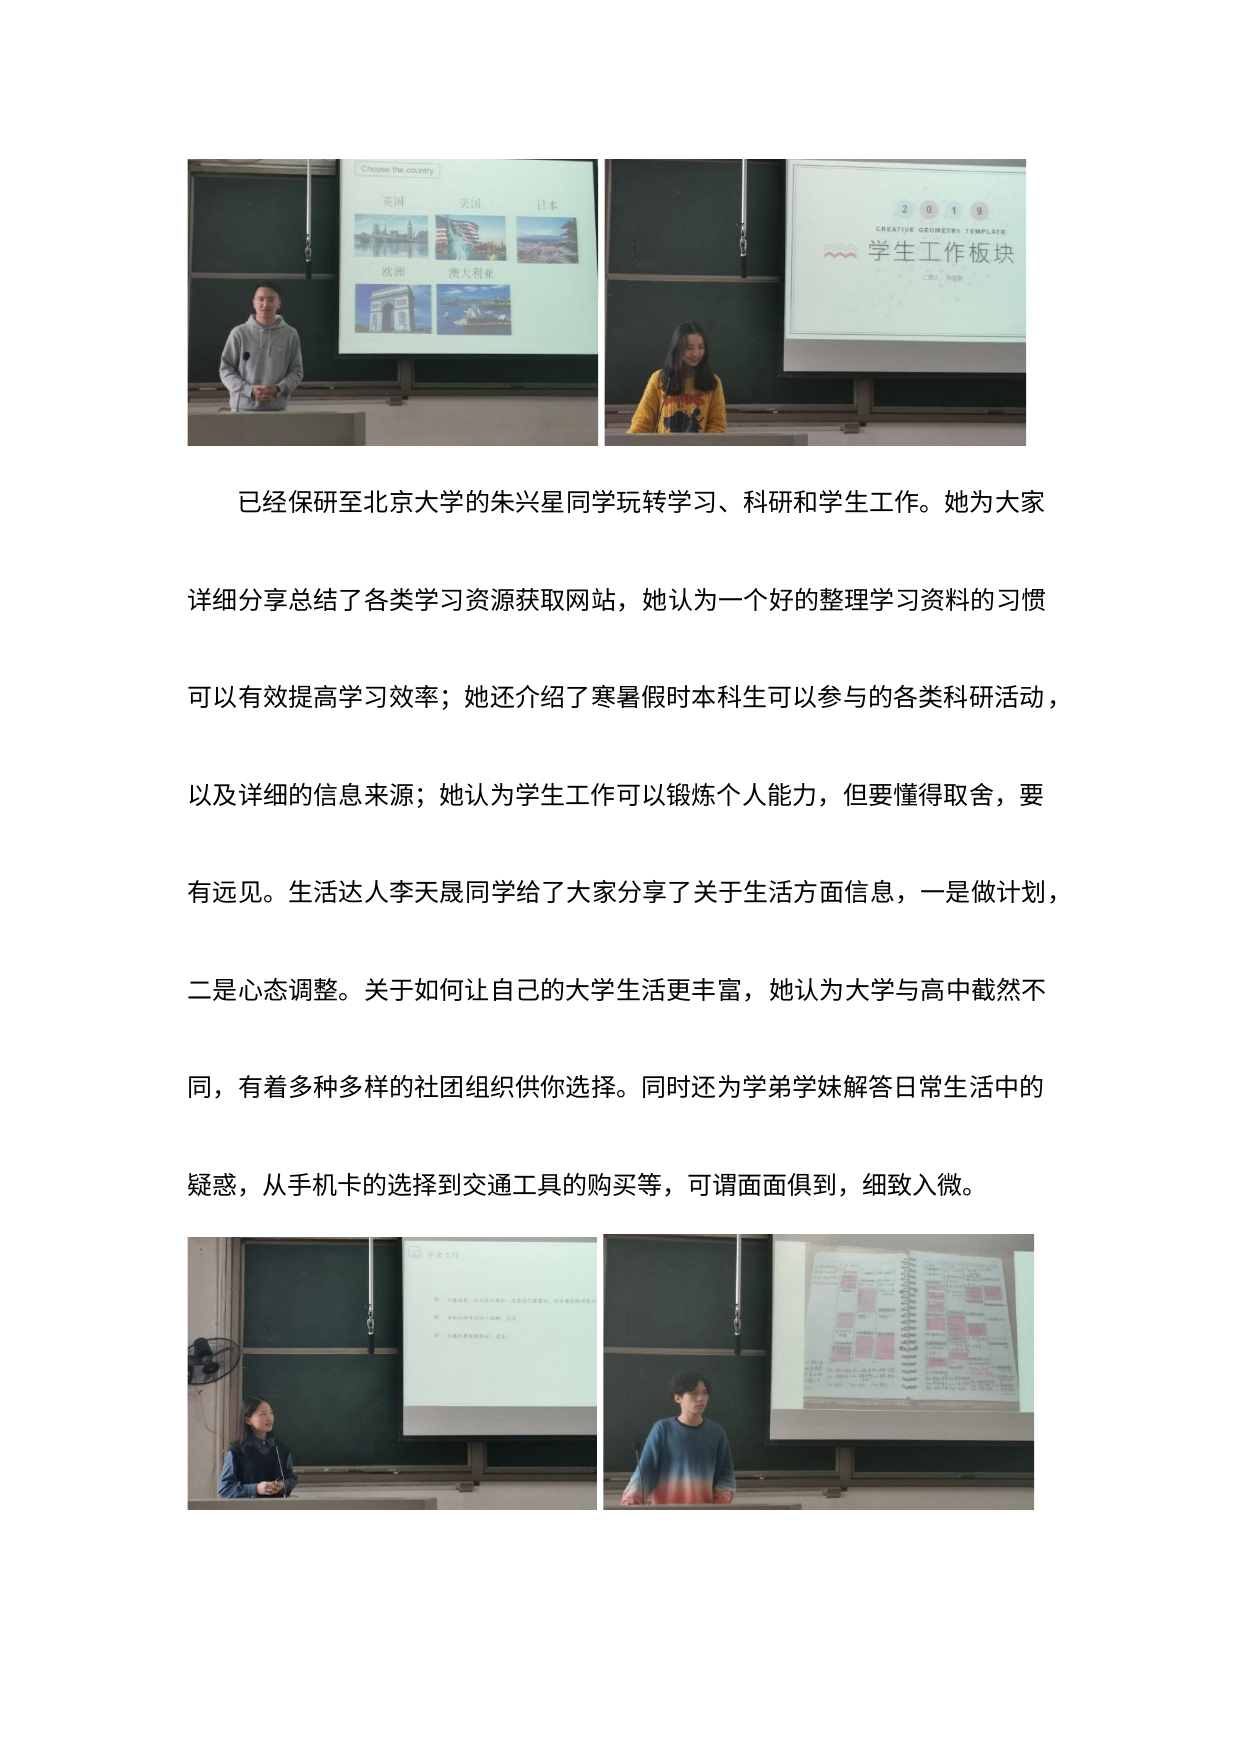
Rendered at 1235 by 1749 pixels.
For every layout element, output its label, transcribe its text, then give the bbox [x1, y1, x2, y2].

picture [603, 1234, 1035, 1510]
picture [604, 159, 1027, 446]
picture [187, 1237, 597, 1510]
text 已经保研至北京大学的朱兴星同学玩转学习、科研和学生工作。她为大家详细分享总结了各类学习资源获取网站，她认为一个好的整理学习资料的习惯可以有效提高学习效率；她还介绍了寒暑假时本科生可以参与的各类科研活动，以及详细的信息来源；她认为学生工作可以锻炼个人能力，但要懂得取舍，要有远见。生活达人李天晟同学给了大家分享了关于生活方面信息，一是做计划，二是心态调整。关于如何让自己的大学生活更丰富，她认为大学与高中截然不同，有着多种多样的社团组织供你选择。同时还为学弟学妹解答日常生活中的疑惑，从手机卡的选择到交通工具的购买等，可谓面面俱到，细致入微。 [187, 468, 1047, 1216]
picture [187, 159, 599, 446]
